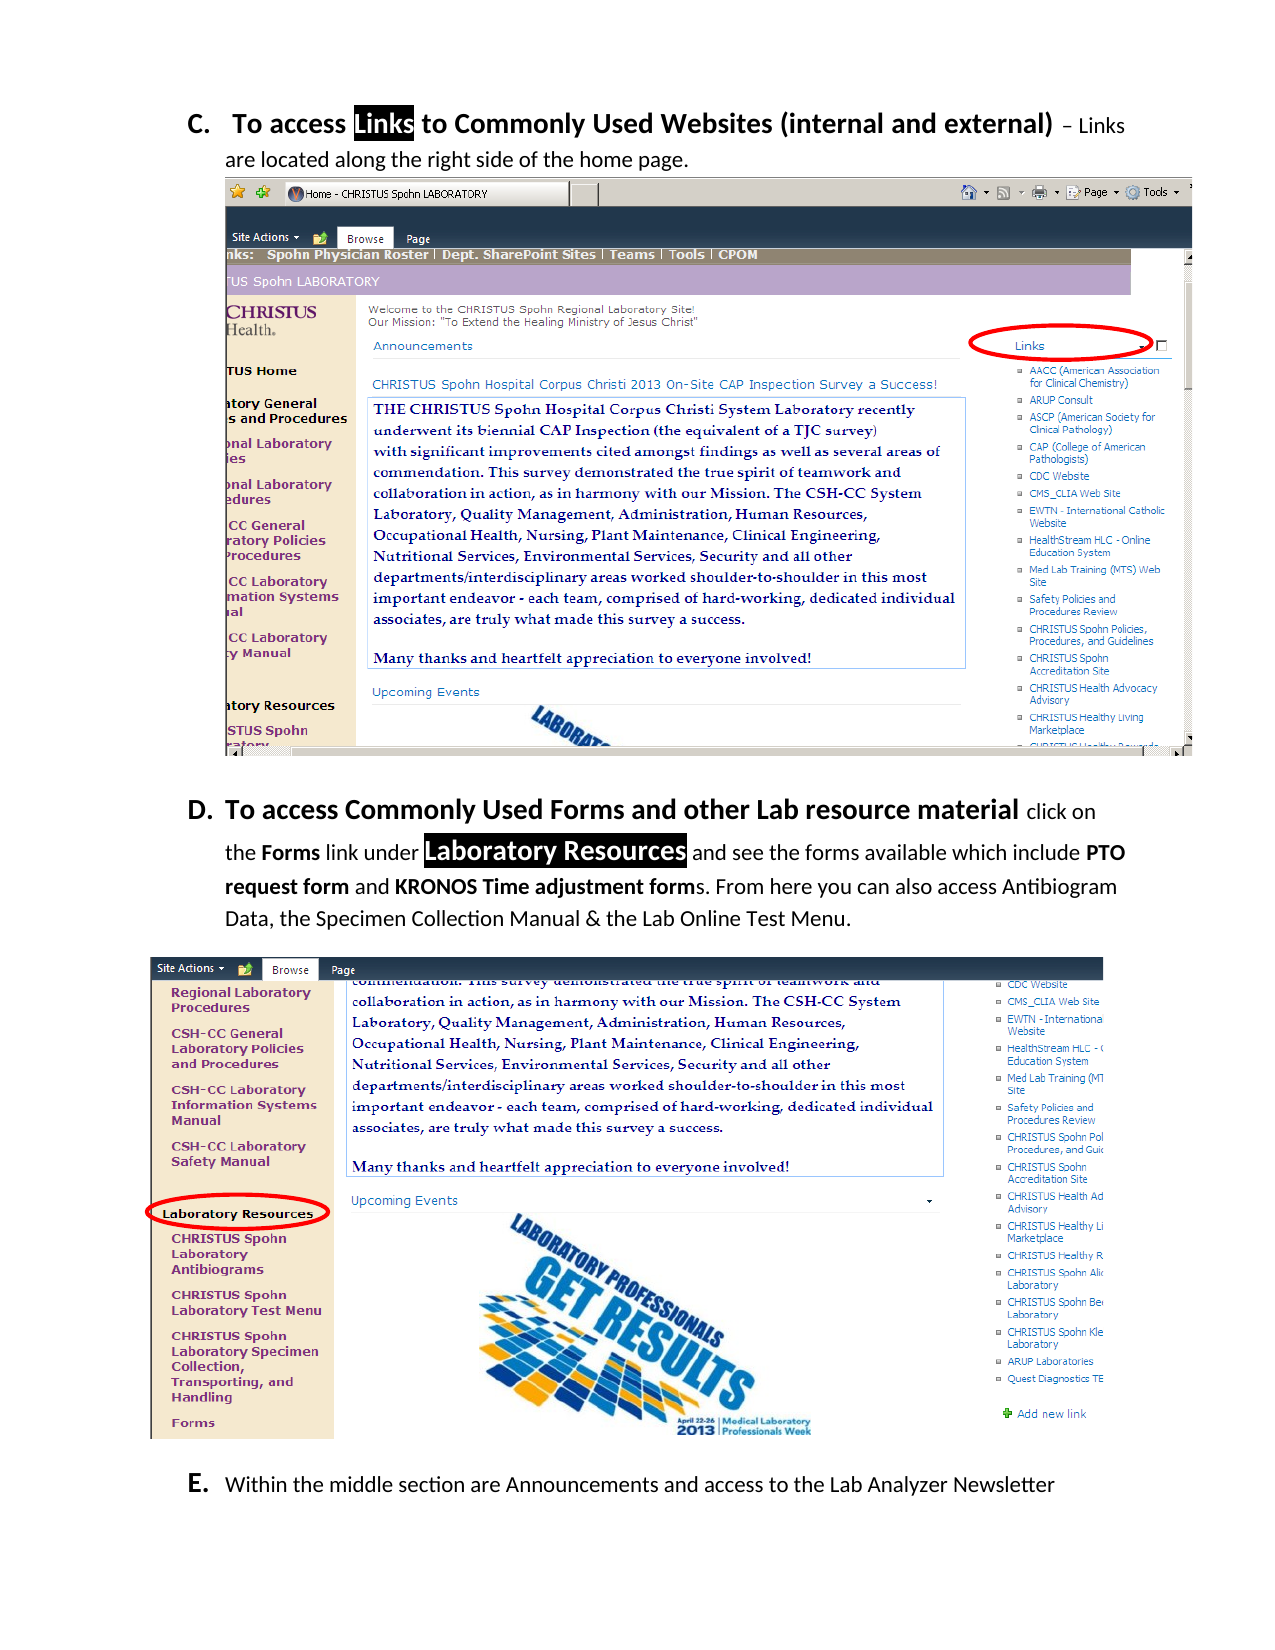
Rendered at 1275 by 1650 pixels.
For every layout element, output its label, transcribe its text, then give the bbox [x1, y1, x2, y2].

list Within the middle section are Announcements and access to the Lab Analyzer Newsletter [187, 1464, 1125, 1499]
picture [225, 177, 1193, 756]
list To access Commonly Used Forms and other Lab resource material click on the Forms link under Laboratory Resources and see the forms available which include PTO request form and KRONOS Time adjustment forms. From here you can also access Antibiogram Data, the Specimen Collection Manual & the Lab Online Test Menu. [187, 791, 1125, 932]
picture [150, 957, 1104, 1439]
list To access Links to Commonly Used Websites (internal and external) – Links are located along the right side of the home page. [187, 105, 1125, 173]
picture [150, 1197, 325, 1226]
